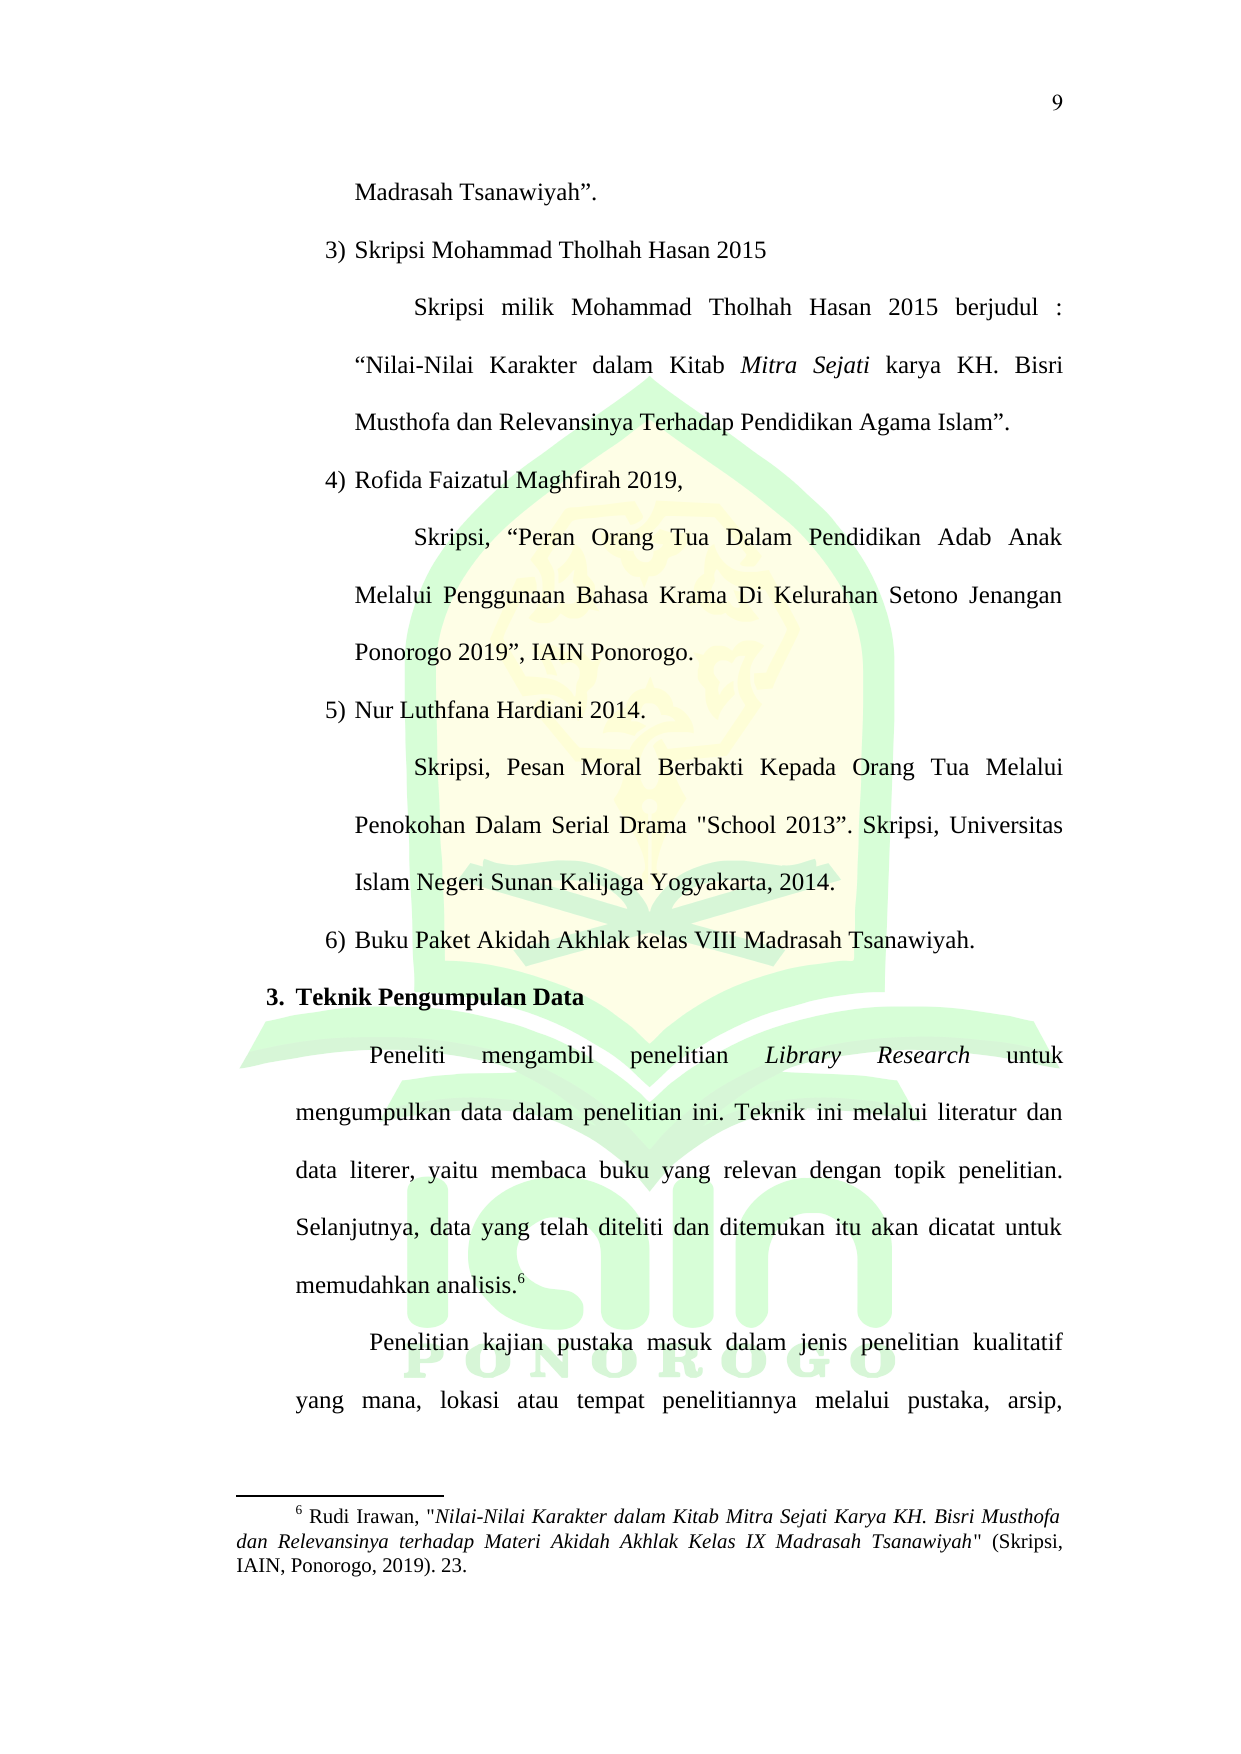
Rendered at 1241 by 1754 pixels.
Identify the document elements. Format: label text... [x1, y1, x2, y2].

text Skripsi, “Peran Orang Tua Dalam Pendidikan Adab Anak Melalui Penggunaan Bahasa Krama Di Kelurahan Setono Jenangan Ponorogo 2019”, IAIN Ponorogo. [354, 522, 1063, 666]
list Rofida Faizatul Maghfirah 2019, [325, 465, 1063, 493]
list Nur Luthfana Hardiani 2014. [325, 695, 1063, 723]
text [295, 1327, 1063, 1413]
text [354, 177, 1063, 206]
text Skripsi milik Mohammad Tholhah Hasan 2015 berjudul : “Nilai-Nilai Karakter dalam Kitab Mitra Sejati karya KH. Bisri Musthofa dan Relevansinya Terhadap Pendidikan Agama Islam”. [354, 292, 1063, 436]
text Skripsi, Pesan Moral Berbakti Kepada Orang Tua Melalui Penokohan Dalam Serial Drama "School 2013”. Skripsi, Universitas Islam Negeri Sunan Kalijaga Yogyakarta, 2014. [354, 752, 1063, 896]
text Peneliti mengambil penelitian Library Research untuk mengumpulkan data dalam penelitian ini. Teknikzini melalui literatur dan datanliterer, yaitu membaca buku yangkrelevanndenganktopik penelitian. Selanjutnya, data yang telah diteliti dan ditemukan itu akan dicatat untuk memudahkan analisis. [295, 1040, 1063, 1298]
subtitle Teknik Pengumpulan Data [266, 982, 1063, 1011]
list Skripsi Mohammad Tholhah Hasan 2015 [325, 235, 1063, 263]
list Buku Paket Akidah Akhlak kelas VIII Madrasah Tsanawiyah. [325, 925, 1063, 953]
